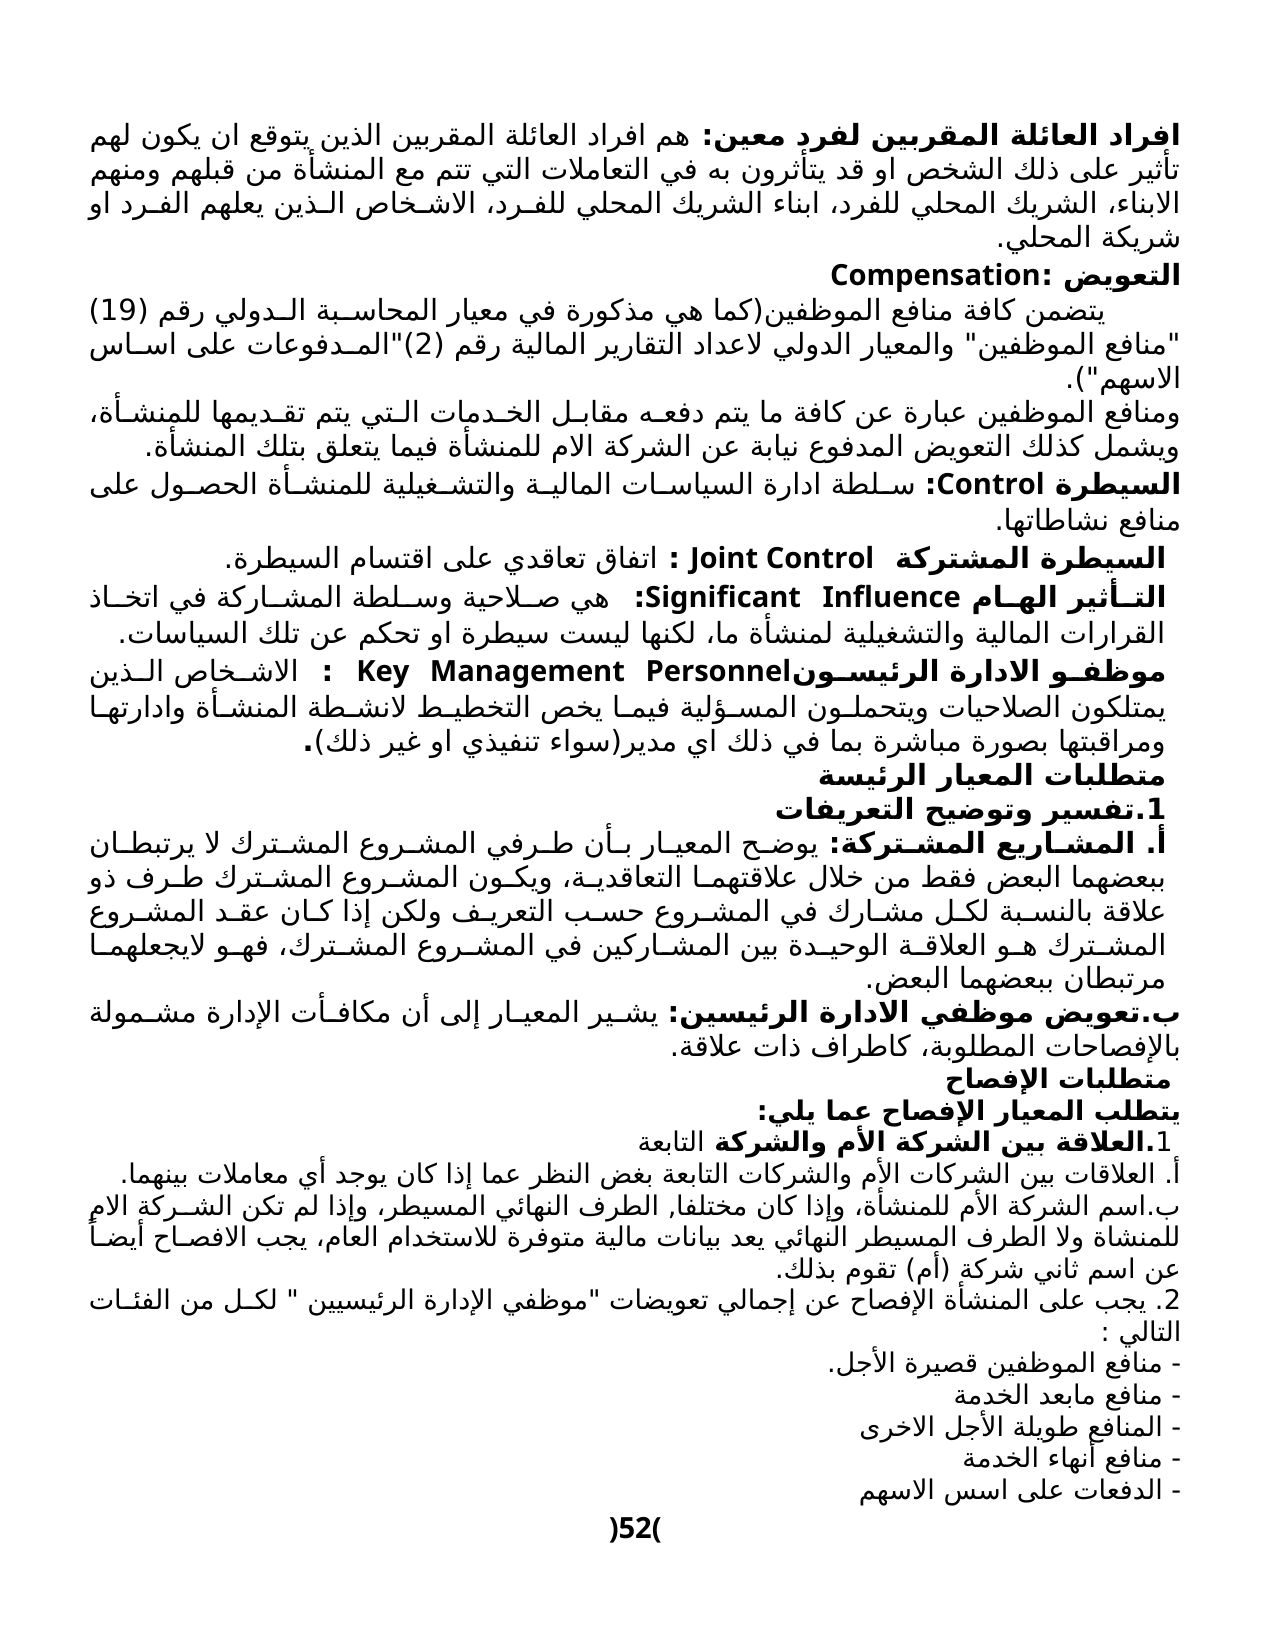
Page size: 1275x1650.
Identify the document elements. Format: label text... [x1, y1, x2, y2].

list 1.العلاقة بين الشركة الأم والشركة التابعة [89, 1127, 1181, 1158]
text متطلبات المعيار الرئيسة [89, 758, 1166, 792]
list السيطرة Control: سلطة ادارة السياسات المالية والتشغيلية للمنشأة الحصول على منافع نشاطاتها. [89, 463, 1181, 537]
list - منافع مابعد الخدمة [89, 1379, 1181, 1411]
text التأثير الهام Significant Influence: هي صلاحية وسلطة المشاركة في اتخاذ القرارات المالية والتشغيلية لمنشأة ما، لكنها ليست سيطرة او تحكم عن تلك السياسات. [89, 577, 1166, 650]
list ومنافع الموظفين عبارة عن كافة ما يتم دفعه مقابل الخدمات التي يتم تقديمها للمنشأة، ويشمل كذلك التعويض المدفوع نيابة عن الشركة الام للمنشأة فيما يتعلق بتلك المنشأة. [89, 396, 1181, 463]
text السيطرة المشتركة Joint Control : اتفاق تعاقدي على اقتسام السيطرة. [89, 537, 1166, 577]
list أ. العلاقات بين الشركات الأم والشركات التابعة بغض النظر عما إذا كان يوجد أي معاملات بينهما. [89, 1158, 1181, 1190]
list متطلبات الإفصاح [89, 1064, 1181, 1095]
list التعويض :Compensation [89, 254, 1181, 294]
text 1.تفسير وتوضيح التعريفات [89, 792, 1166, 826]
list - الدفعات على اسس الاسهم [89, 1474, 1181, 1506]
list - منافع الموظفين قصيرة الأجل. [89, 1348, 1181, 1379]
list افراد العائلة المقربين لفرد معين: هم افراد العائلة المقربين الذين يتوقع ان يكون لهم تأثير على ذلك الشخص او قد يتأثرون به في التعاملات التي تتم مع المنشأة من قبلهم ومنهم الابناء، الشريك المحلي للفرد، ابناء الشريك المحلي للفرد، الاشخاص الذين يعلهم الفرد او شريكة المحلي. [89, 118, 1181, 254]
list 2. يجب على المنشأة الإفصاح عن إجمالي تعويضات "موظفي الإدارة الرئيسيين " لكل من الفئات التالي : [89, 1284, 1181, 1348]
list يتضمن كافة منافع الموظفين(كما هي مذكورة في معيار المحاسبة الدولي رقم (19) "منافع الموظفين" والمعيار الدولي لاعداد التقارير المالية رقم (2)"المدفوعات على اساس الاسهم"). [89, 294, 1181, 396]
list - المنافع طويلة الأجل الاخرى [89, 1411, 1181, 1442]
text أ. المشاريع المشتركة: يوضح المعيار بأن طرفي المشروع المشترك لا يرتبطان ببعضهما البعض فقط من خلال علاقتهما التعاقدية، ويكون المشروع المشترك طرف ذو علاقة بالنسبة لكل مشارك في المشروع حسب التعريف ولكن إذا كان عقد المشروع المشترك هو العلاقة الوحيدة بين المشاركين في المشروع المشترك، فهو لايجعلهما مرتبطان ببعضهما البعض. [89, 826, 1166, 996]
list - منافع أنهاء الخدمة [89, 1442, 1181, 1474]
list يتطلب المعيار الإفصاح عما يلي: [89, 1095, 1181, 1127]
list ب.اسم الشركة الأم للمنشأة، وإذا كان مختلفا, الطرف النهائي المسيطر، وإذا لم تكن الشركة الام للمنشاة ولا الطرف المسيطر النهائي يعد بيانات مالية متوفرة للاستخدام العام، يجب الافصاح أيضاً عن اسم ثاني شركة (أم) تقوم بذلك. [89, 1190, 1181, 1284]
text ب.تعويض موظفي الادارة الرئيسين: يشير المعيار إلى أن مكافأت الإدارة مشمولة بالإفصاحات المطلوبة، كاطراف ذات علاقة. [89, 996, 1181, 1064]
text موظفو الادارة الرئيسونKey Management Personnel : الاشخاص الذين يمتلكون الصلاحيات ويتحملون المسؤلية فيما يخص التخطيط لانشطة المنشأة وادارتها ومراقبتها بصورة مباشرة بما في ذلك اي مدير(سواء تنفيذي او غير ذلك). [89, 650, 1166, 758]
